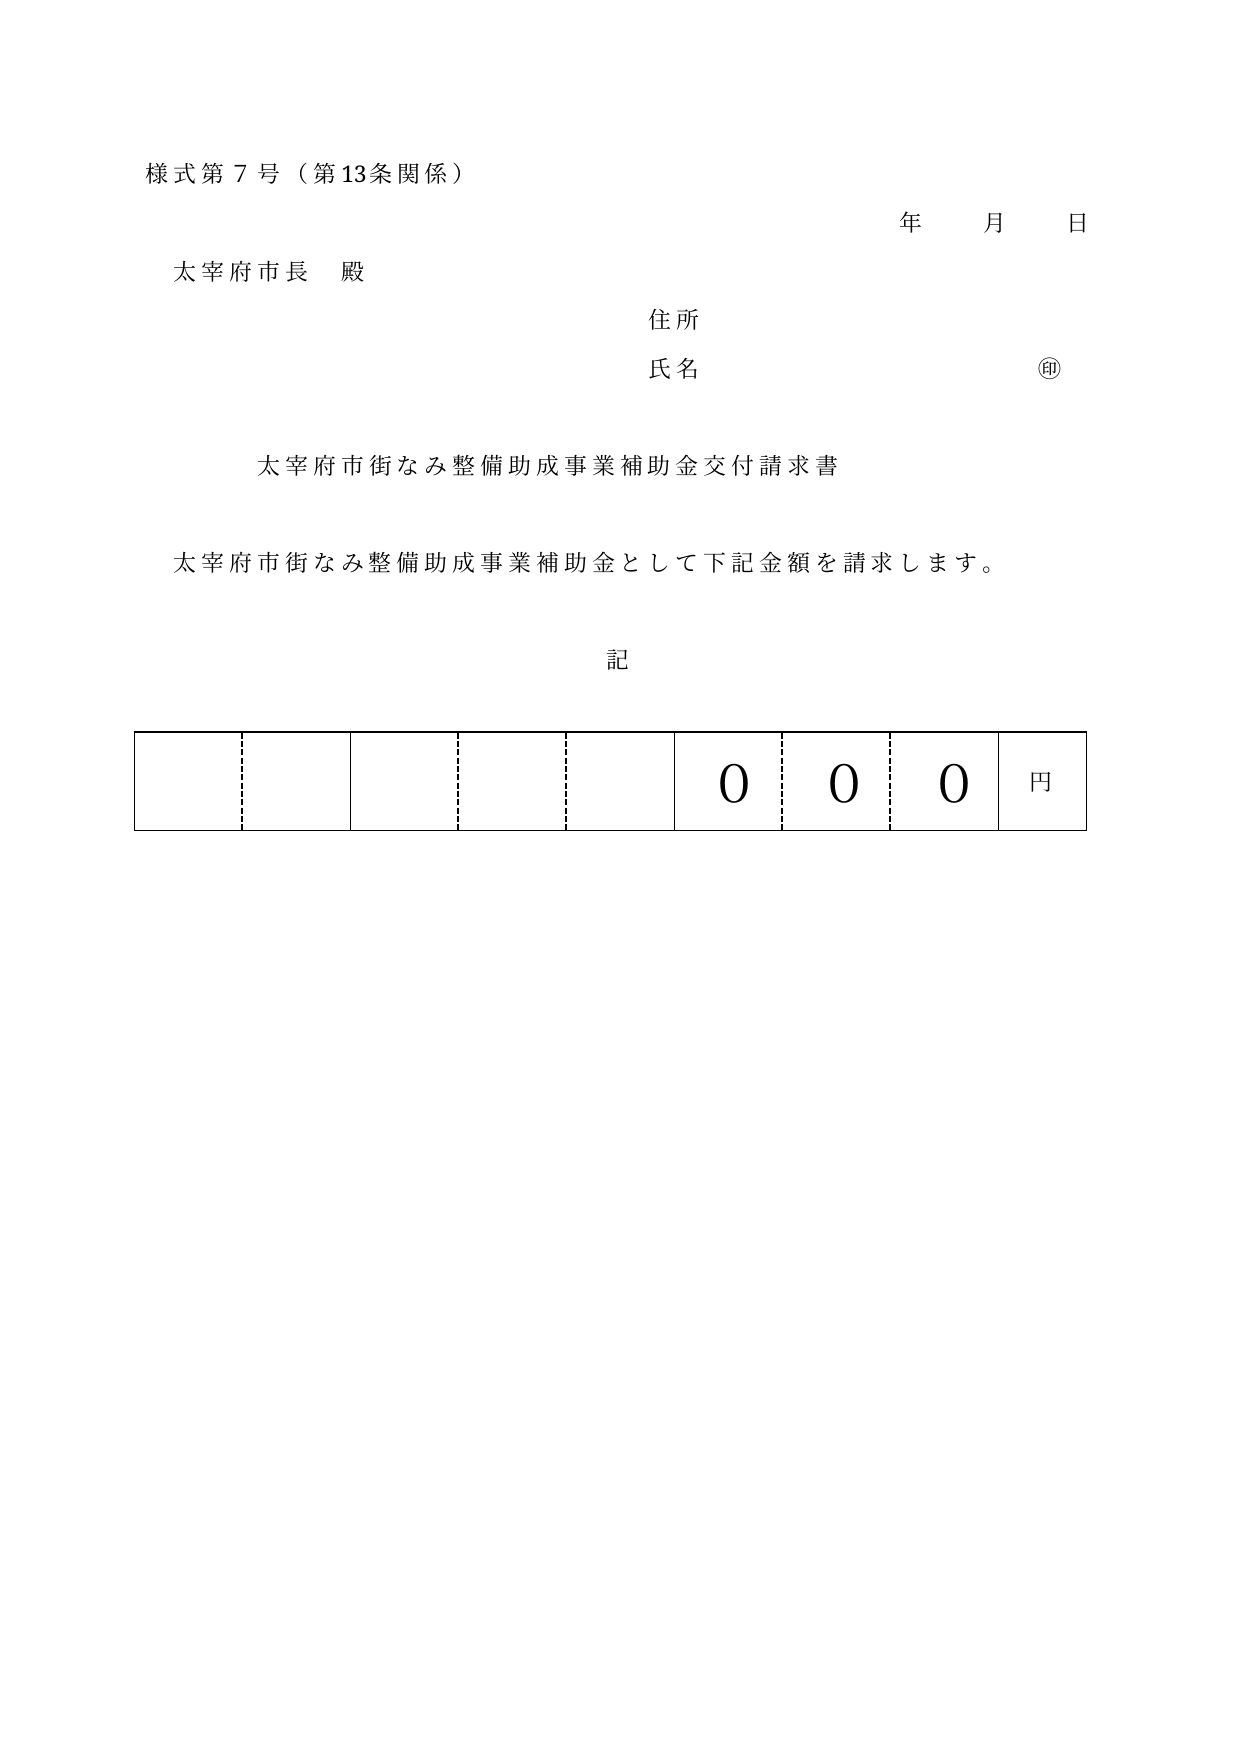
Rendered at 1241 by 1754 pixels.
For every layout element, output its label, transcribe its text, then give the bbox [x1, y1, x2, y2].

text 住所 [146, 294, 1095, 343]
text 様式第７号（第13条関係） [146, 149, 1095, 197]
table_header [566, 733, 674, 829]
text 太宰府市街なみ整備助成事業補助金交付請求書 [146, 440, 1095, 489]
text 太宰府市長 殿 [146, 246, 1095, 294]
text 太宰府市街なみ整備助成事業補助金として下記金額を請求します。 [146, 537, 1095, 586]
table_header ０ [675, 733, 782, 829]
subtitle 記 [146, 634, 1095, 683]
table_header ０ [782, 733, 890, 829]
table_header [242, 733, 350, 829]
table_header 円 [999, 733, 1086, 829]
table_header [458, 733, 566, 829]
text 氏名 ㊞ [146, 343, 1095, 392]
table_header ０ [890, 733, 998, 829]
table_header [351, 733, 458, 829]
text 年 月 日 [146, 197, 1095, 246]
table_header [135, 733, 242, 829]
